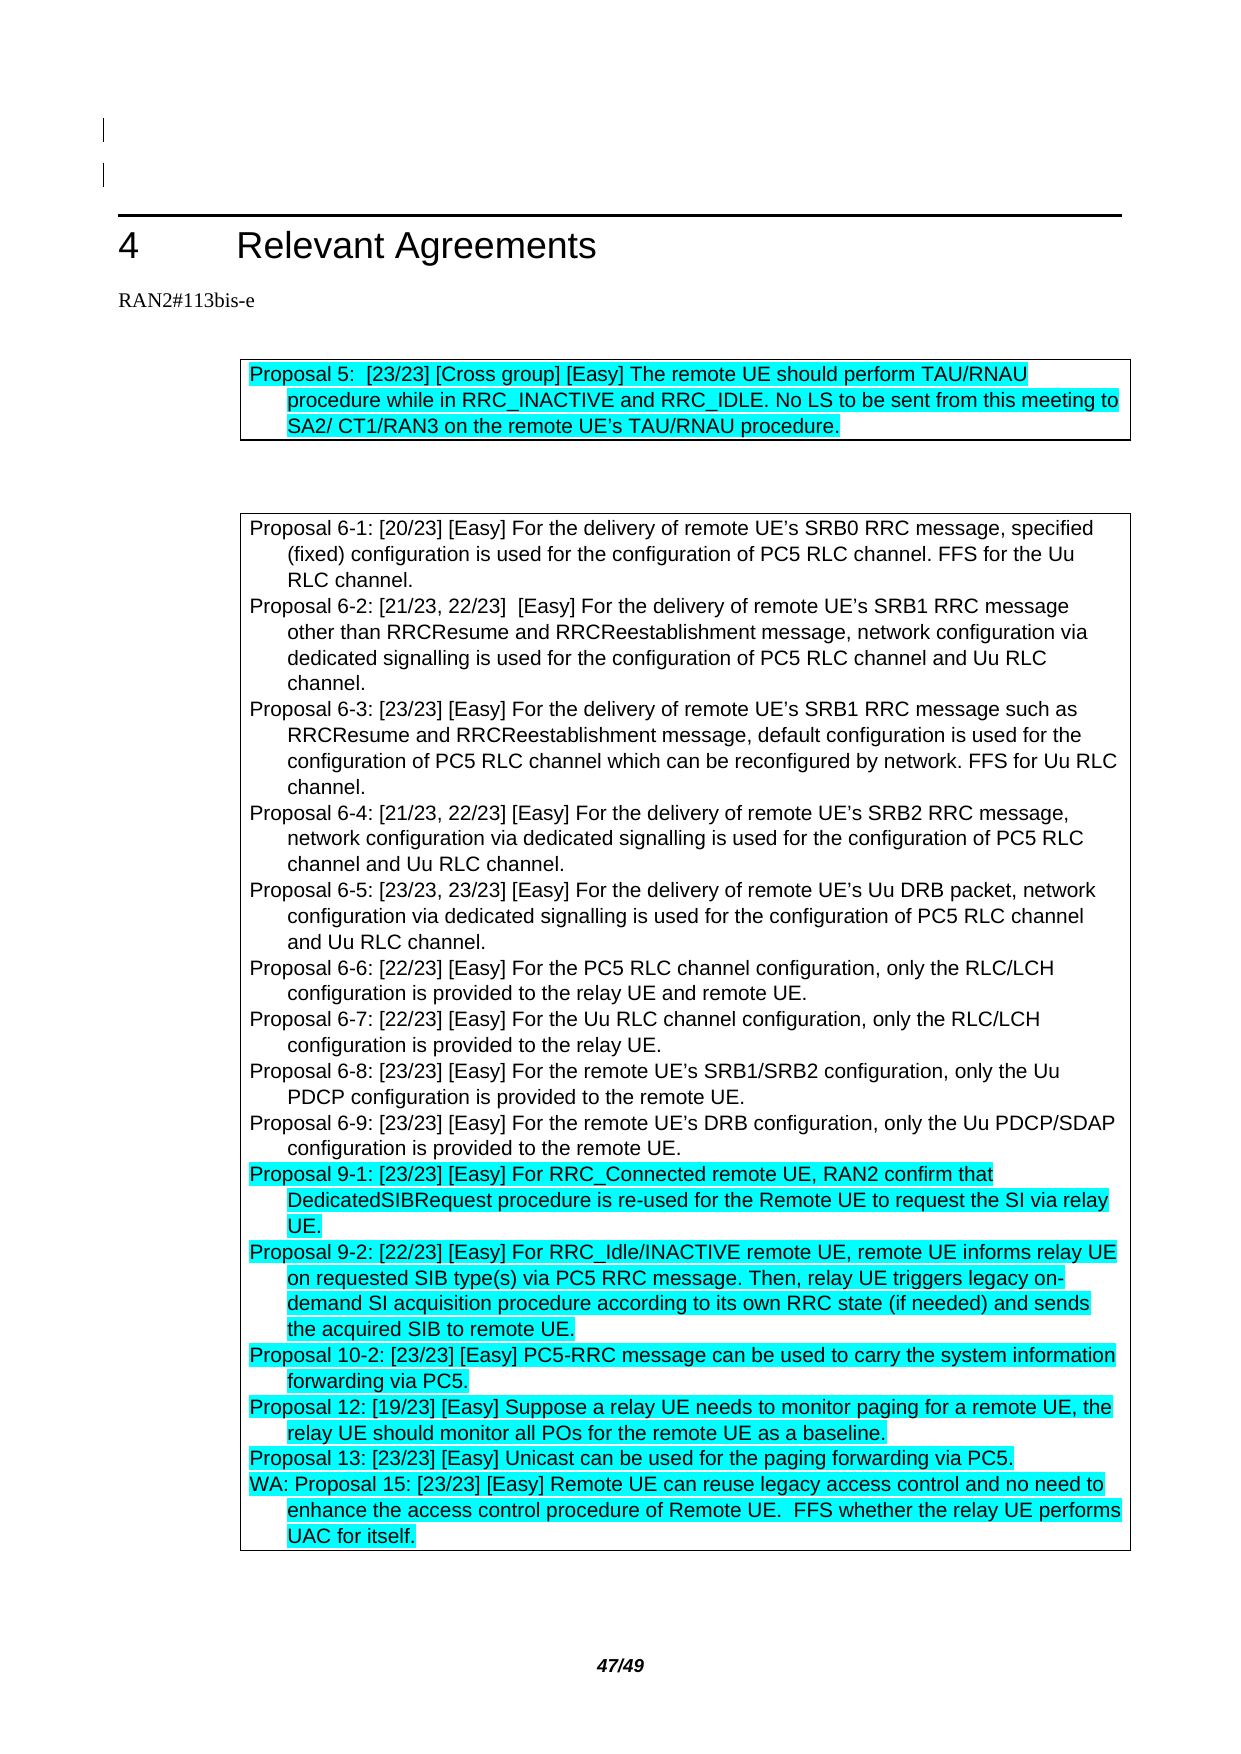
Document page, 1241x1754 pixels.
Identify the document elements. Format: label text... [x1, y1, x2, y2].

text Proposal 6-9: [23/23] [Easy] For the remote UE’s DRB configuration, only the Uu PDCP/SDAP configuration is provided to the remote UE. [241, 1107, 1130, 1159]
text Proposal 9-2: [22/23] [Easy] For RRC_Idle/INACTIVE remote UE, remote UE informs relay UE on requested SIB type(s) via PC5 RRC message. Then, relay UE triggers legacy on-demand SI acquisition procedure according to its own RRC state (if needed) and sends the acquired SIB to remote UE. [241, 1236, 1130, 1340]
text WA: Proposal 15: [23/23] [Easy] Remote UE can reuse legacy access control and no need to enhance the access control procedure of Remote UE. FFS whether the relay UE performs UAC for itself. [241, 1469, 1130, 1550]
text Proposal 6-1: [20/23] [Easy] For the delivery of remote UE’s SRB0 RRC message, specified (fixed) configuration is used for the configuration of PC5 RLC channel. FFS for the Uu RLC channel. [241, 514, 1130, 591]
text Proposal 13: [23/23] [Easy] Unicast can be used for the paging forwarding via PC5. [241, 1443, 1130, 1469]
subtitle 4 Relevant Agreements [118, 217, 1122, 266]
text Proposal 6-3: [23/23] [Easy] For the delivery of remote UE’s SRB1 RRC message such as RRCResume and RRCReestablishment message, default configuration is used for the configuration of PC5 RLC channel which can be reconfigured by network. FFS for Uu RLC channel. [241, 694, 1130, 797]
text Proposal 6-7: [22/23] [Easy] For the Uu RLC channel configuration, only the RLC/LCH configuration is provided to the relay UE. [241, 1004, 1130, 1056]
text Proposal 6-2: [21/23, 22/23] [Easy] For the delivery of remote UE’s SRB1 RRC message other than RRCResume and RRCReestablishment message, network configuration via dedicated signalling is used for the configuration of PC5 RLC channel and Uu RLC channel. [241, 591, 1130, 694]
text Proposal 6-5: [23/23, 23/23] [Easy] For the delivery of remote UE’s Uu DRB packet, network configuration via dedicated signalling is used for the configuration of PC5 RLC channel and Uu RLC channel. [241, 875, 1130, 952]
text Proposal 6-8: [23/23] [Easy] For the remote UE’s SRB1/SRB2 configuration, only the Uu PDCP configuration is provided to the remote UE. [241, 1056, 1130, 1107]
text Proposal 12: [19/23] [Easy] Suppose a relay UE needs to monitor paging for a remote UE, the relay UE should monitor all POs for the remote UE as a baseline. [241, 1391, 1130, 1443]
text Proposal 10-2: [23/23] [Easy] PC5-RRC message can be used to carry the system information forwarding via PC5. [241, 1340, 1130, 1391]
text Proposal 9-1: [23/23] [Easy] For RRC_Connected remote UE, RAN2 confirm that DedicatedSIBRequest procedure is re-used for the Remote UE to request the SI via relay UE. [241, 1159, 1130, 1236]
text Proposal 6-4: [21/23, 22/23] [Easy] For the delivery of remote UE’s SRB2 RRC message, network configuration via dedicated signalling is used for the configuration of PC5 RLC channel and Uu RLC channel. [241, 797, 1130, 875]
text RAN2#113bis-e [118, 288, 1122, 312]
text Proposal 5: [23/23] [Cross group] [Easy] The remote UE should perform TAU/RNAU procedure while in RRC_INACTIVE and RRC_IDLE. No LS to be sent from this meeting to SA2/ CT1/RAN3 on the remote UE’s TAU/RNAU procedure. [241, 360, 1130, 439]
text Proposal 6-6: [22/23] [Easy] For the PC5 RLC channel configuration, only the RLC/LCH configuration is provided to the relay UE and remote UE. [241, 952, 1130, 1004]
